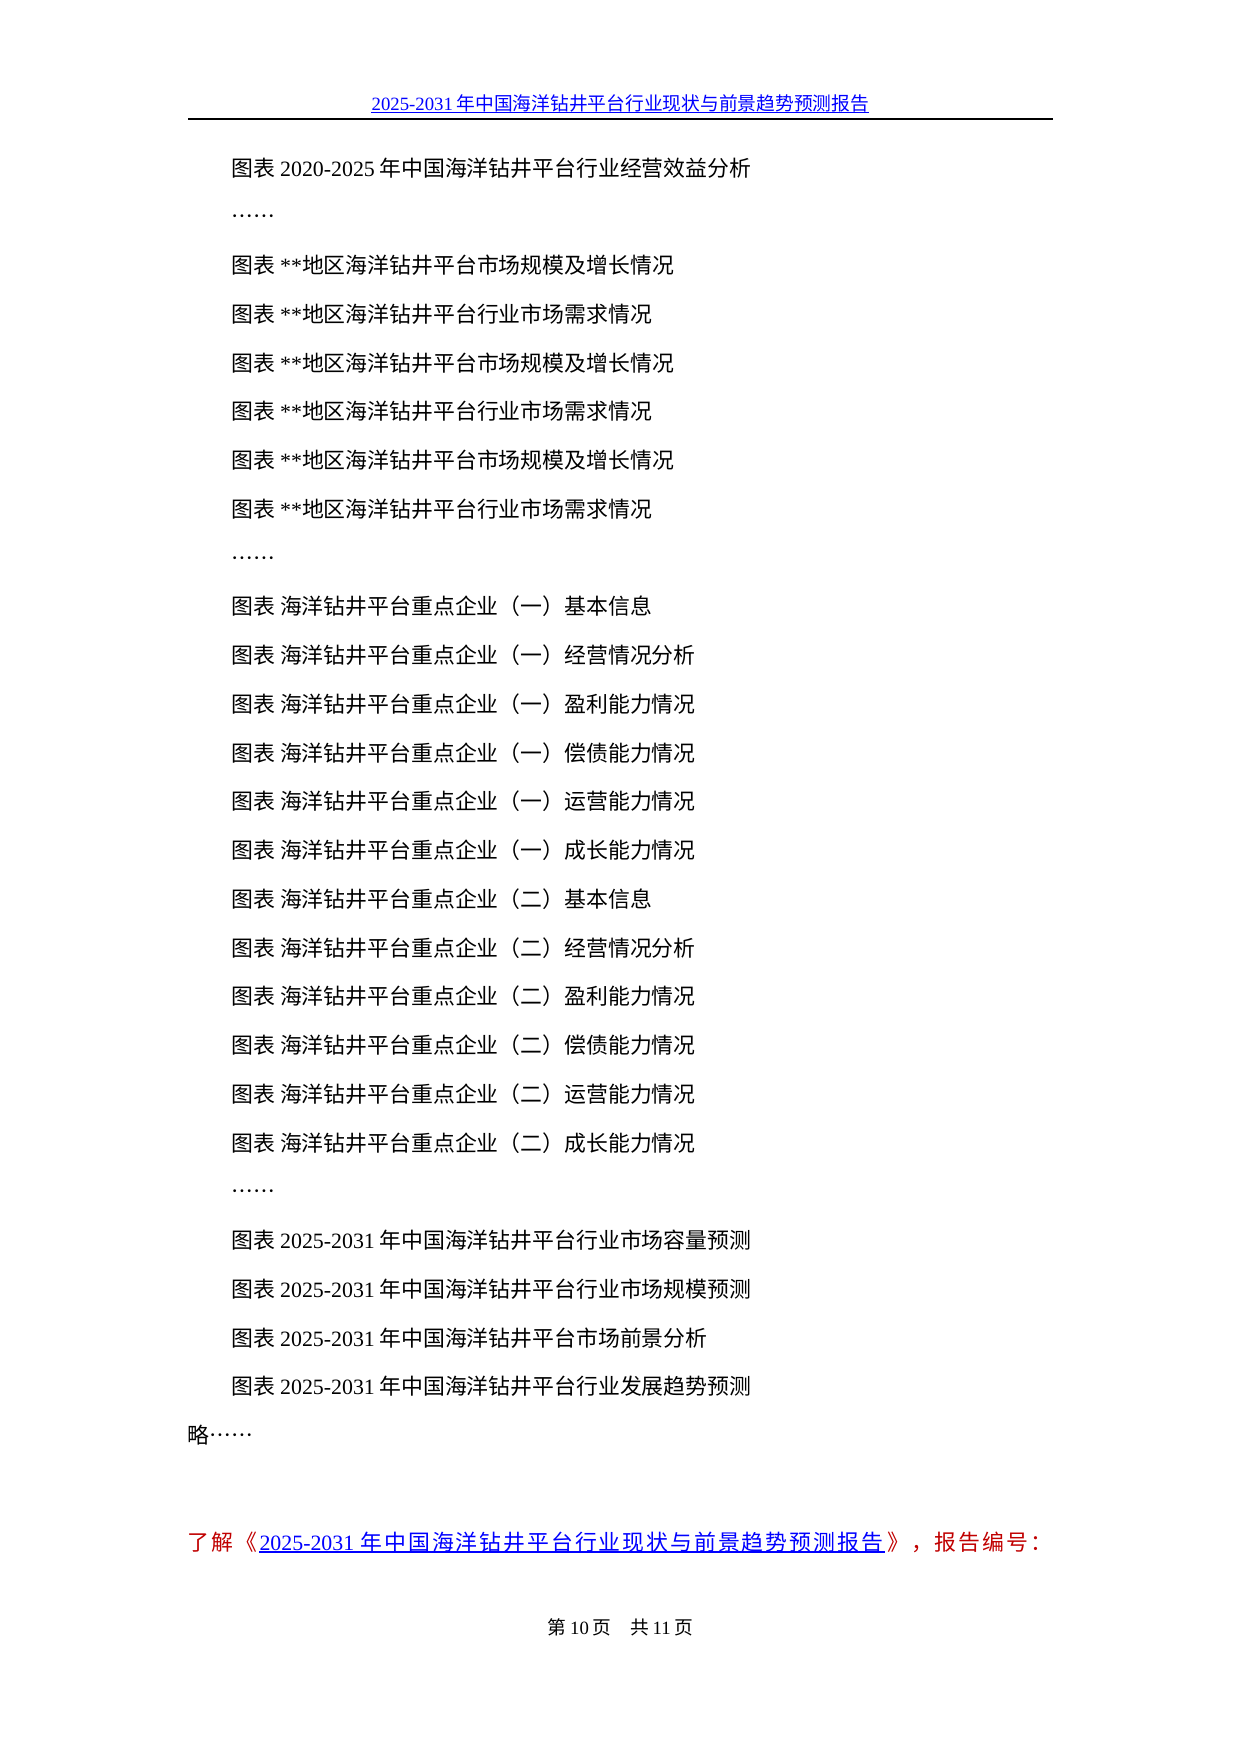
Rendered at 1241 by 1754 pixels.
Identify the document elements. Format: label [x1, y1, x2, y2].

text [187, 1524, 1053, 1557]
text [187, 150, 1053, 1450]
